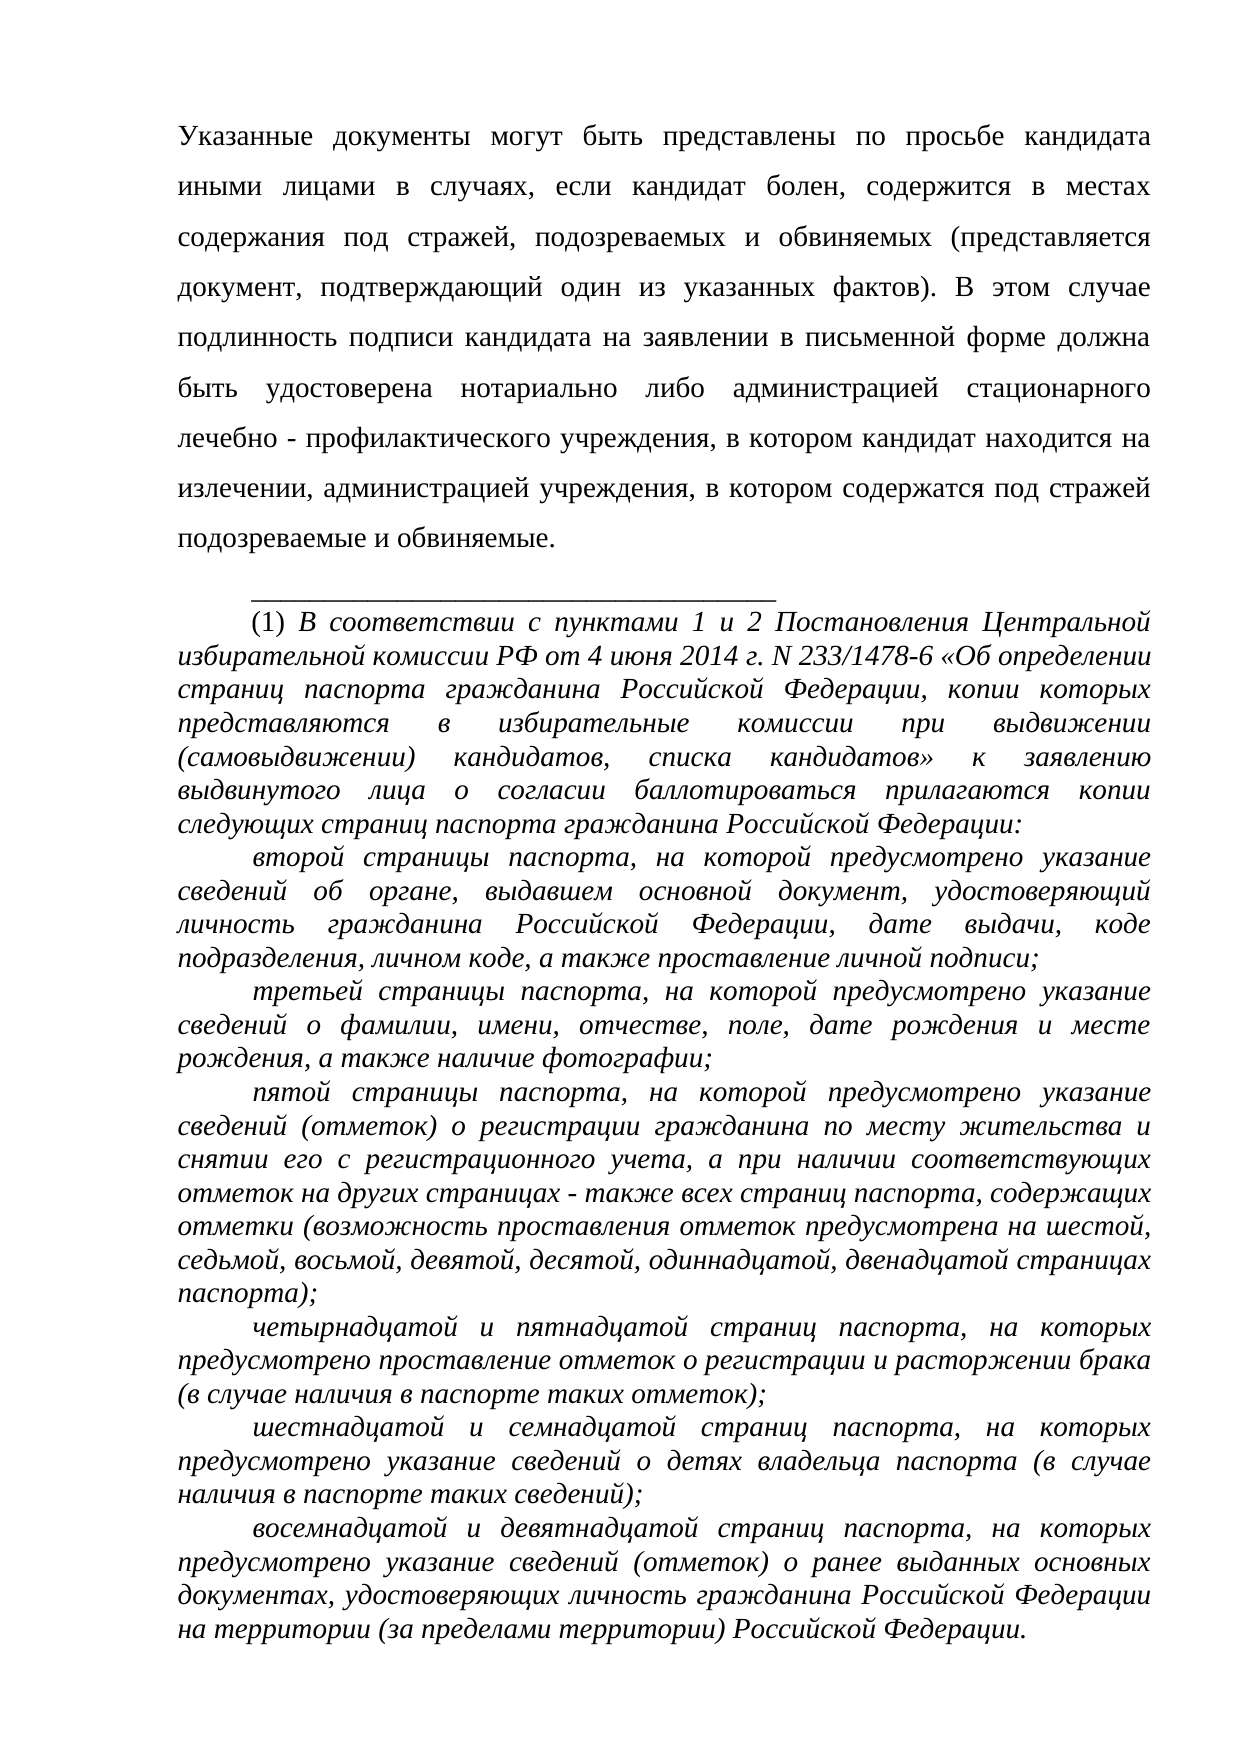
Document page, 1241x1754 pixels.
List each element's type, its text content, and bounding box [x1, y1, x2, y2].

text ____________________________________ [177, 571, 1152, 604]
text четырнадцатой и пятнадцатой страниц паспорта, на которых предусмотрено проставление отметок о регистрации и расторжении брака (в случае наличия в паспорте таких отметок); [177, 1309, 1152, 1409]
text пятой страницы паспорта, на которой предусмотрено указание сведений (отметок) о регистрации гражданина по месту жительства и снятии его с регистрационного учета, а при наличии соответствующих отметок на других страницах - также всех страниц паспорта, содержащих отметки (возможность проставления отметок предусмотрена на шестой, седьмой, восьмой, девятой, десятой, одиннадцатой, двенадцатой страницах паспорта); [177, 1074, 1152, 1309]
text восемнадцатой и девятнадцатой страниц паспорта, на которых предусмотрено указание сведений (отметок) о ранее выданных основных документах, удостоверяющих личность гражданина Российской Федерации на территории (за пределами территории) Российской Федерации. [177, 1510, 1152, 1644]
text второй страницы паспорта, на которой предусмотрено указание сведений об органе, выдавшем основной документ, удостоверяющий личность гражданина Российской Федерации, дате выдачи, коде подразделения, личном коде, а также проставление личной подписи; [177, 839, 1152, 973]
text третьей страницы паспорта, на которой предусмотрено указание сведений о фамилии, имени, отчестве, поле, дате рождения и месте рождения, а также наличие фотографии; [177, 973, 1152, 1074]
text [177, 118, 1152, 554]
text (1) В соответствии с пунктами 1 и 2 Постановления Центральной избирательной комиссии РФ от 4 июня 2014 г. N 233/1478-6 «Об определении страниц паспорта гражданина Российской Федерации, копии которых представляются в избирательные комиссии при выдвижении (самовыдвижении) кандидатов, списка кандидатов» к заявлению выдвинутого лица о согласии баллотироваться прилагаются копии следующих страниц паспорта гражданина Российской Федерации: [177, 604, 1152, 839]
text шестнадцатой и семнадцатой страниц паспорта, на которых предусмотрено указание сведений о детях владельца паспорта (в случае наличия в паспорте таких сведений); [177, 1409, 1152, 1510]
